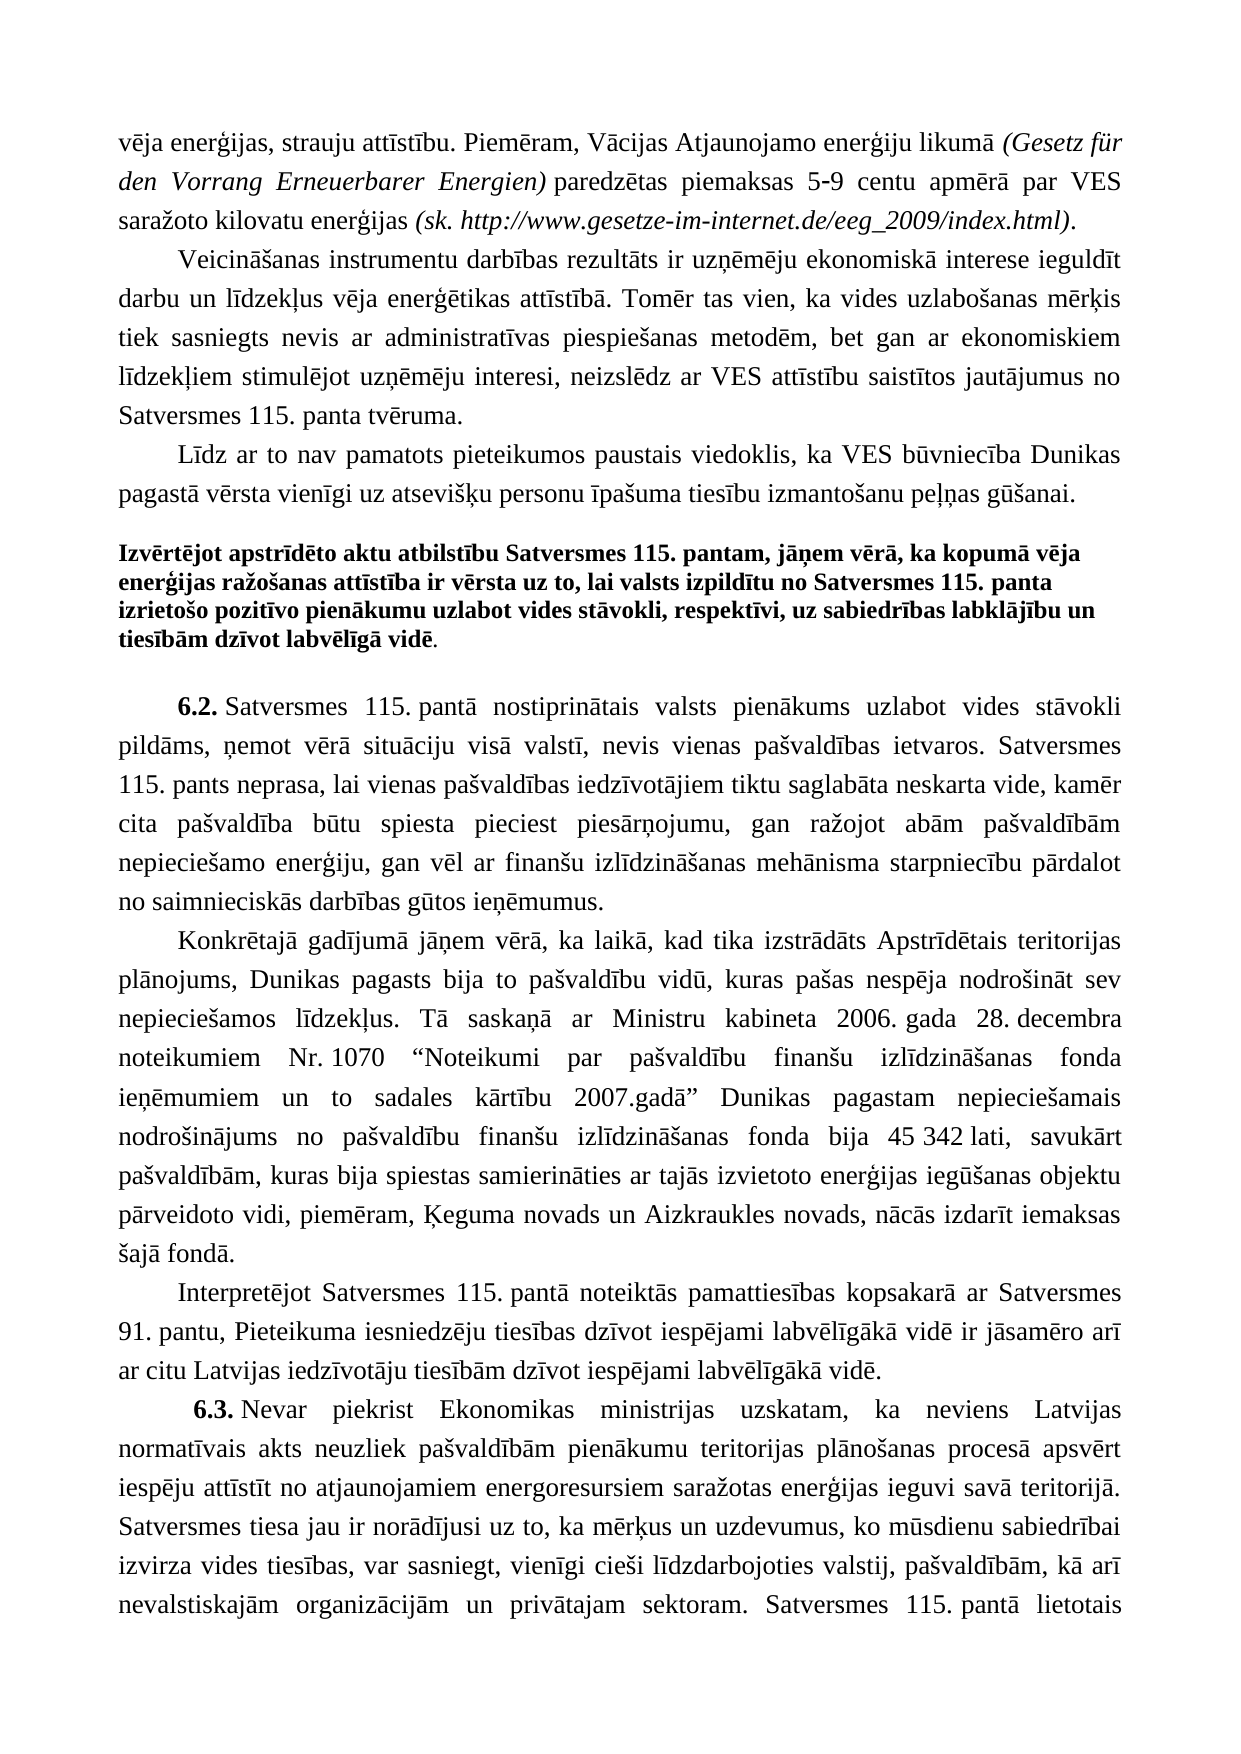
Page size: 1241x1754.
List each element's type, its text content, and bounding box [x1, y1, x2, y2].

text Interpretējot Satversmes 115. pantā noteiktās pamattiesības kopsakarā ar Satversmes 91. pantu, Pieteikuma iesniedzēju tiesības dzīvot iespējami labvēlīgākā vidē ir jāsamēro arī ar citu Latvijas iedzīvotāju tiesībām dzīvot iespējami labvēlīgākā vidē. [118, 1268, 1122, 1385]
text Līdz ar to nav pamatots pieteikumos paustais viedoklis, ka VES būvniecība Dunikas pagastā vērsta vienīgi uz atsevišķu personu īpašuma tiesību izmantošanu peļņas gūšanai. [118, 431, 1122, 509]
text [118, 118, 1122, 235]
text 6.2. Satversmes 115. pantā nostiprinātais valsts pienākums uzlabot vides stāvokli pildāms, ņemot vērā situāciju visā valstī, nevis vienas pašvaldības ietvaros. Satversmes 115. pants neprasa, lai vienas pašvaldības iedzīvotājiem tiktu saglabāta neskarta vide, kamēr cita pašvaldība būtu spiesta pieciest piesārņojumu, gan ražojot abām pašvaldībām nepieciešamo enerģiju, gan vēl ar finanšu izlīdzināšanas mehānisma starpniecību pārdalot no saimnieciskās darbības gūtos ieņēmumus. [118, 682, 1122, 916]
text Izvērtējot apstrīdēto aktu atbilstību Satversmes 115. pantam, jāņem vērā, ka kopumā vēja enerģijas ražošanas attīstība ir vērsta uz to, lai valsts izpildītu no Satversmes 115. panta izrietošo pozitīvo pienākumu uzlabot vides stāvokli, respektīvi, uz sabiedrības labklājību un tiesībām dzīvot labvēlīgā vidē. [118, 538, 1122, 653]
text Veicināšanas instrumentu darbības rezultāts ir uzņēmēju ekonomiskā interese ieguldīt darbu un līdzekļus vēja enerģētikas attīstībā. Tomēr tas vien, ka vides uzlabošanas mērķis tiek sasniegts nevis ar administratīvas piespiešanas metodēm, bet gan ar ekonomiskiem līdzekļiem stimulējot uzņēmēju interesi, neizslēdz ar VES attīstību saistītos jautājumus no Satversmes 115. panta tvēruma. [118, 235, 1122, 431]
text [118, 1385, 1122, 1619]
text Konkrētajā gadījumā jāņem vērā, ka laikā, kad tika izstrādāts Apstrīdētais teritorijas plānojums, Dunikas pagasts bija to pašvaldību vidū, kuras pašas nespēja nodrošināt sev nepieciešamos līdzekļus. Tā saskaņā ar Ministru kabineta 2006. gada 28. decembra noteikumiem Nr. 1070 “Noteikumi par pašvaldību finanšu izlīdzināšanas fonda ieņēmumiem un to sadales kārtību 2007.gadā” Dunikas pagastam nepieciešamais nodrošinājums no pašvaldību finanšu izlīdzināšanas fonda bija 45 342 lati, savukārt pašvaldībām, kuras bija spiestas samierināties ar tajās izvietoto enerģijas iegūšanas objektu pārveidoto vidi, piemēram, Ķeguma novads un Aizkraukles novads, nācās izdarīt iemaksas šajā fondā. [118, 916, 1122, 1268]
